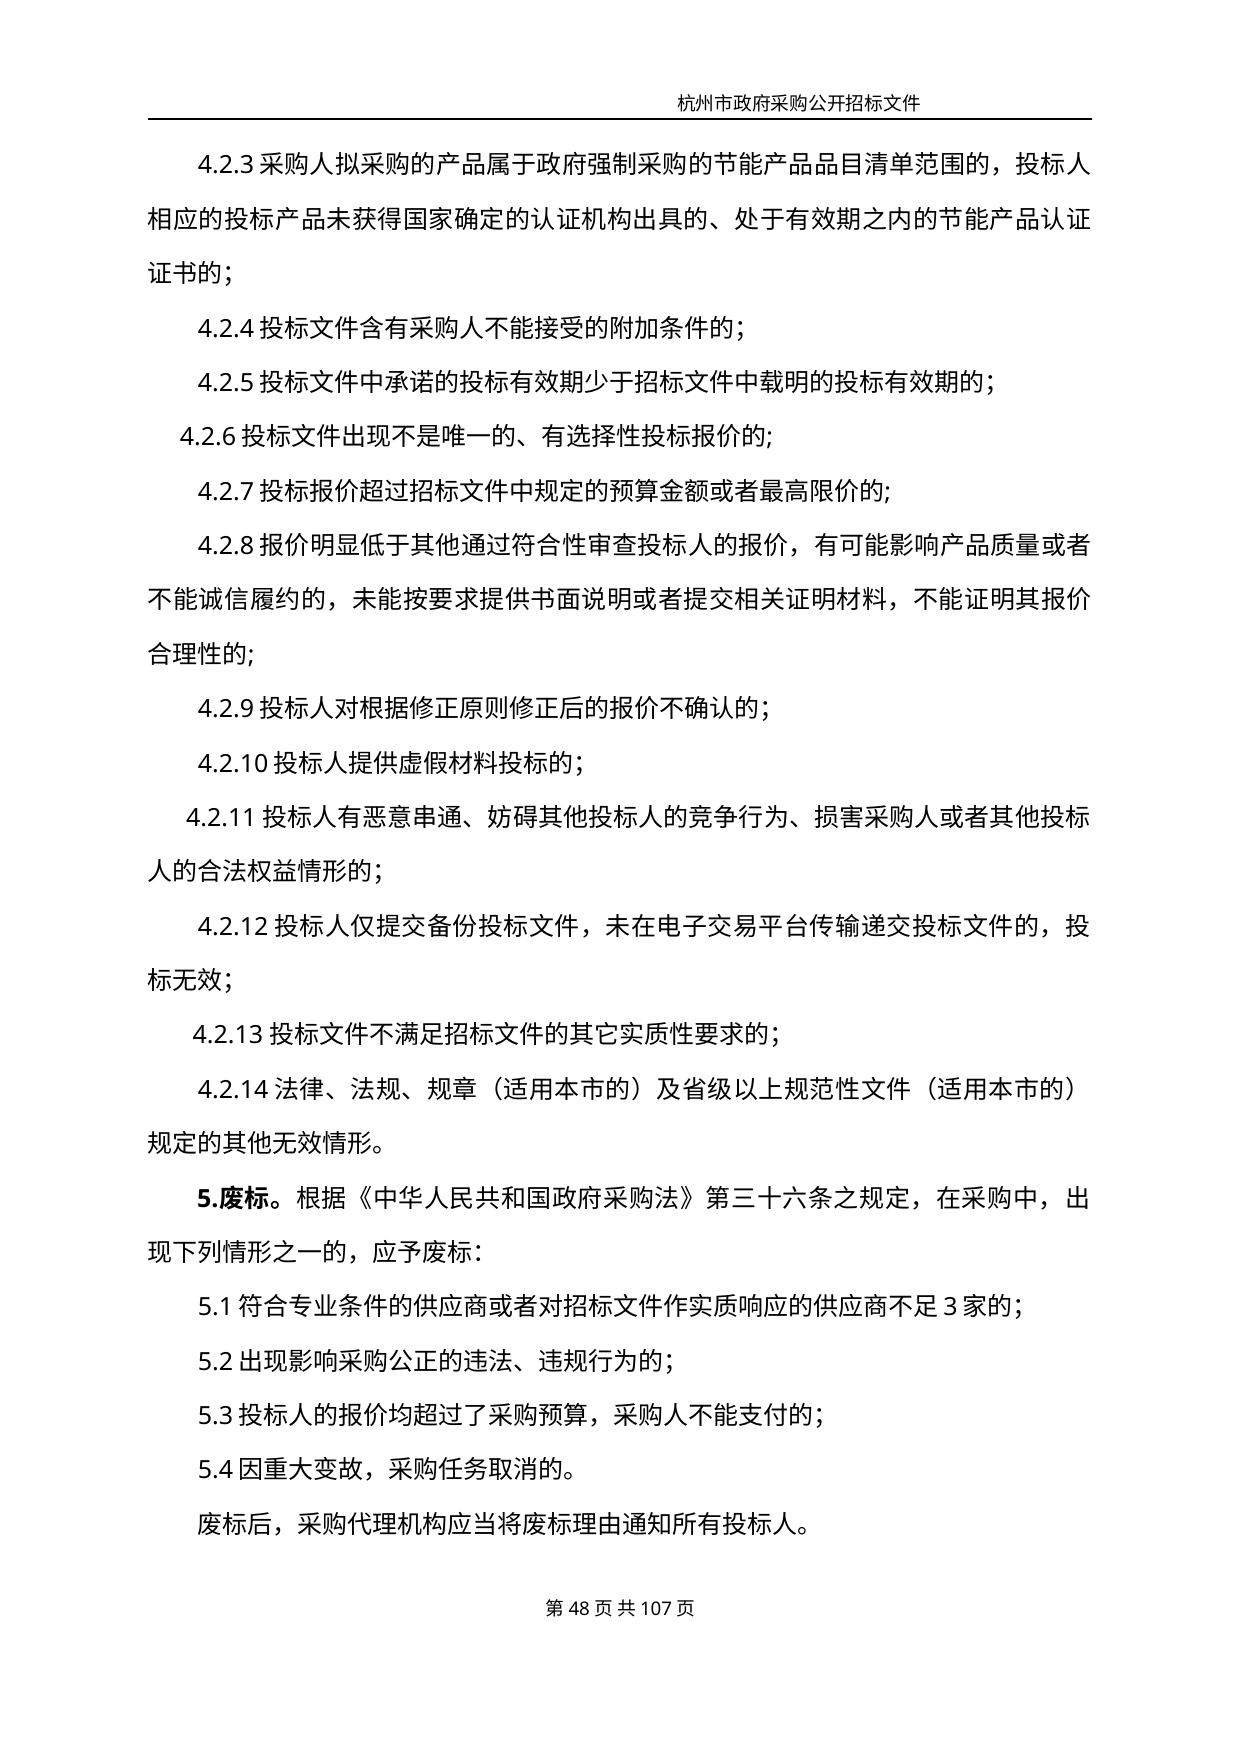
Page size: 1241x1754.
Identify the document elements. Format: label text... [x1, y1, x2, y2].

text 4.2.14法律、法规、规章（适用本市的）及省级以上规范性文件（适用本市的）规定的其他无效情形。 [148, 1069, 1092, 1160]
text 废标后，采购代理机构应当将废标理由通知所有投标人。 [148, 1504, 1092, 1541]
text 4.2.4投标文件含有采购人不能接受的附加条件的； [148, 308, 1092, 344]
text 5.2出现影响采购公正的违法、违规行为的； [148, 1341, 1092, 1377]
text 4.2.5投标文件中承诺的投标有效期少于招标文件中载明的投标有效期的； [148, 362, 1092, 399]
text 4.2.10投标人提供虚假材料投标的； [148, 743, 1092, 779]
text 5.1符合专业条件的供应商或者对招标文件作实质响应的供应商不足3家的； [148, 1287, 1092, 1323]
subtitle 4.2.13 投标文件不满足招标文件的其它实质性要求的； [192, 1015, 1092, 1051]
text 5.4因重大变故，采购任务取消的。 [148, 1450, 1092, 1486]
text 4.2.9投标人对根据修正原则修正后的报价不确认的； [148, 689, 1092, 725]
text 4.2.6投标文件出现不是唯一的、有选择性投标报价的; [148, 417, 1092, 453]
text 4.2.11投标人有恶意串通、妨碍其他投标人的竞争行为、损害采购人或者其他投标人的合法权益情形的； [148, 797, 1092, 888]
text 4.2.3采购人拟采购的产品属于政府强制采购的节能产品品目清单范围的，投标人相应的投标产品未获得国家确定的认证机构出具的、处于有效期之内的节能产品认证证书的； [148, 145, 1092, 290]
text 5.废标。根据《中华人民共和国政府采购法》第三十六条之规定，在采购中，出现下列情形之一的，应予废标： [148, 1178, 1092, 1269]
text 4.2.12投标人仅提交备份投标文件，未在电子交易平台传输递交投标文件的，投标无效； [148, 906, 1092, 997]
text 5.3投标人的报价均超过了采购预算，采购人不能支付的； [148, 1396, 1092, 1432]
text 4.2.7投标报价超过招标文件中规定的预算金额或者最高限价的; [148, 471, 1092, 507]
text 4.2.8报价明显低于其他通过符合性审查投标人的报价，有可能影响产品质量或者不能诚信履约的，未能按要求提供书面说明或者提交相关证明材料，不能证明其报价合理性的; [148, 526, 1092, 671]
